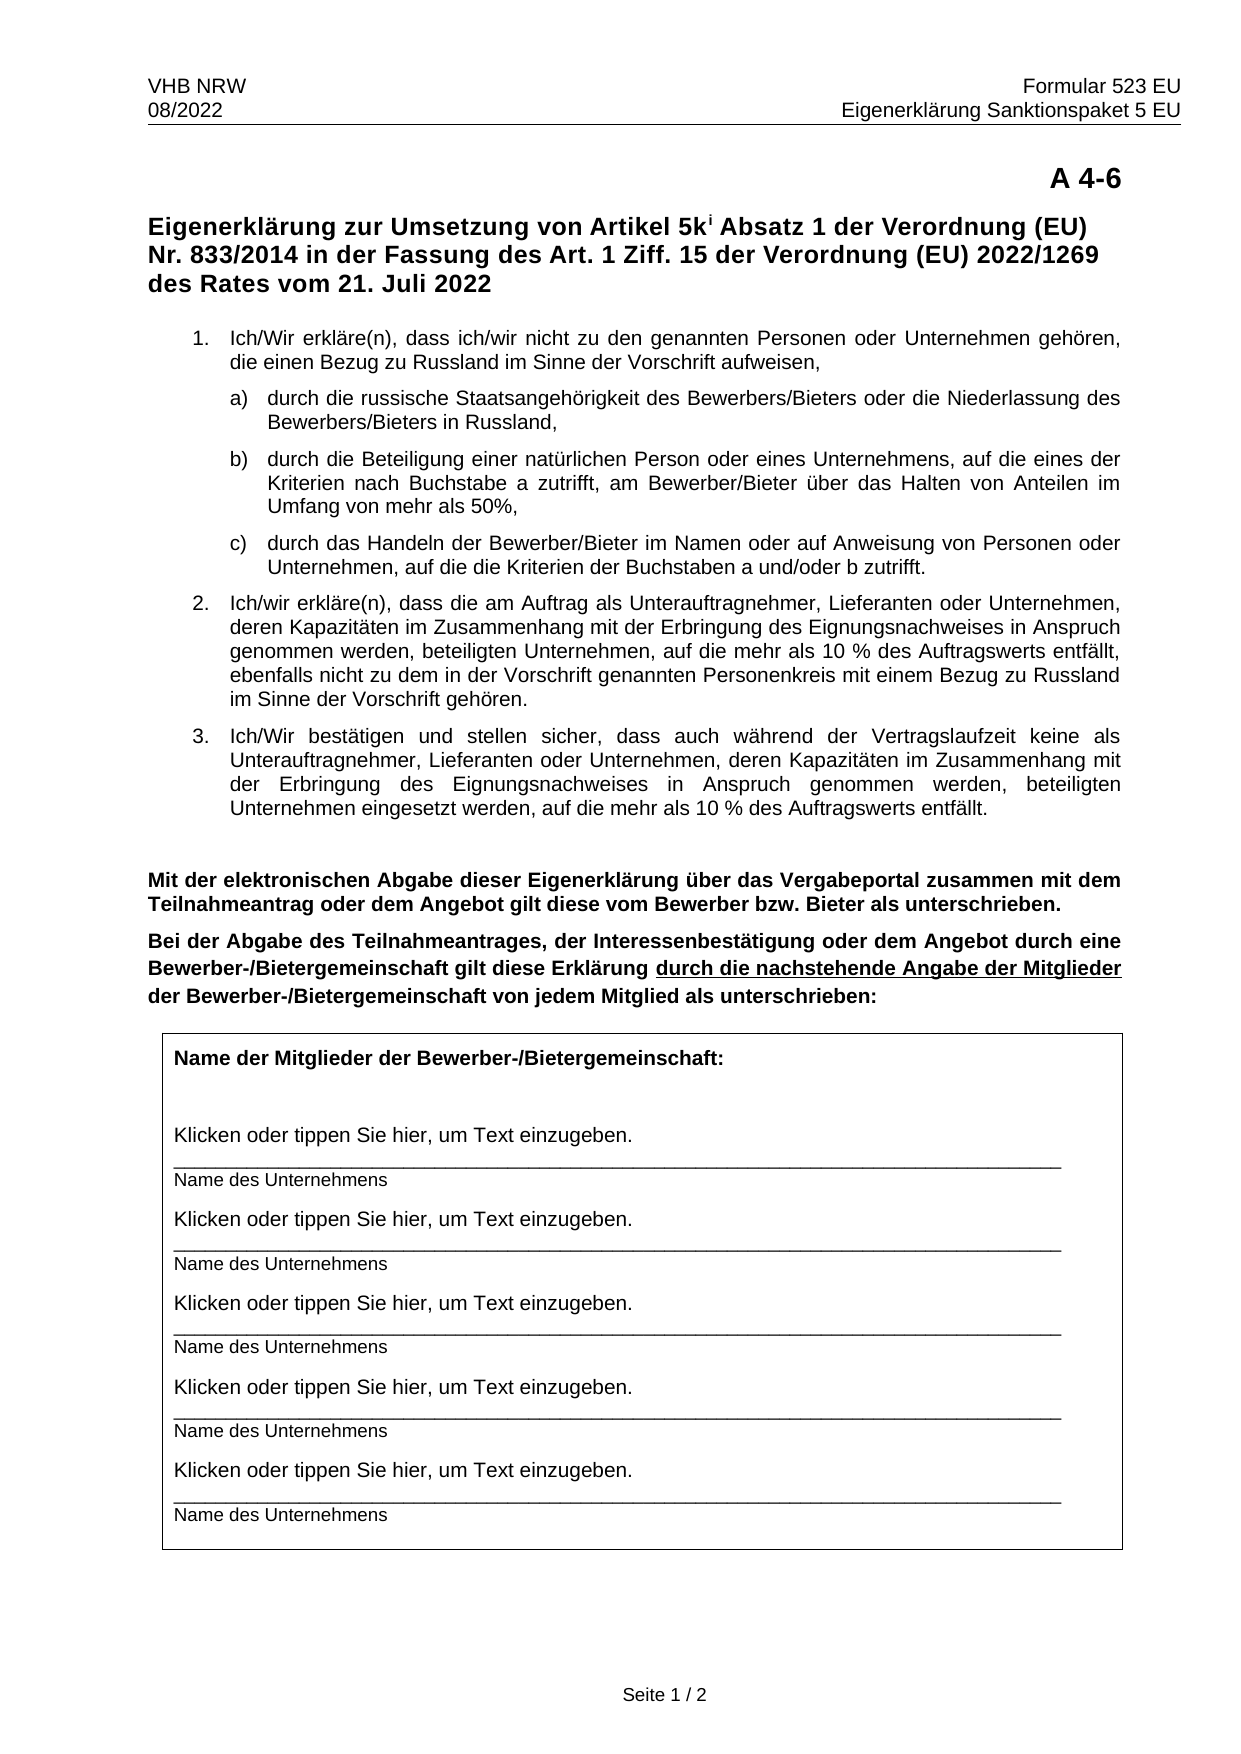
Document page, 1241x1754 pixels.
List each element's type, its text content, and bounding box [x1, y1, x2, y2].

list durch das Handeln der Bewerber/Bieter im Namen oder auf Anweisung von Personen oder Unternehmen, auf die die Kriterien der Buchstaben a und/oder b zutrifft. [229, 531, 1122, 579]
list Ich/Wir bestätigen und stellen sicher, dass auch während der Vertragslaufzeit keine als Unterauftragnehmer, Lieferanten oder Unternehmen, deren Kapazitäten im Zusammenhang mit der Erbringung des Eignungsnachweises in Anspruch genommen werden, beteiligten Unternehmen eingesetzt werden, auf die mehr als 10 % des Auftragswerts entfällt. [192, 723, 1122, 819]
list Ich/Wir erkläre(n), dass ich/wir nicht zu den genannten Personen oder Unternehmen gehören, die einen Bezug zu Russland im Sinne der Vorschrift aufweisen, [192, 326, 1122, 373]
list durch die russische Staatsangehörigkeit des Bewerbers/Bieters oder die Niederlassung des Bewerbers/Bieters in Russland, [229, 386, 1122, 434]
table_header Name der Mitglieder der Bewerber-/Bietergemeinschaft: _____________________________________________________________________________________ Name des Unternehmens _____________________________________________________________________________________ Name des Unternehmens _____________________________________________________________________________________ Name des Unternehmens _____________________________________________________________________________________ Name des Unternehmens _____________________________________________________________________________________ Name des Unternehmens [163, 1034, 1122, 1549]
list durch die Beteiligung einer natürlichen Person oder eines Unternehmens, auf die eines der Kriterien nach Buchstabe a zutrifft, am Bewerber/Bieter über das Halten von Anteilen im Umfang von mehr als 50%, [229, 446, 1122, 518]
title A 4-6 [148, 161, 1122, 195]
list Ich/wir erkläre(n), dass die am Auftrag als Unterauftragnehmer, Lieferanten oder Unternehmen, deren Kapazitäten im Zusammenhang mit der Erbringung des Eignungsnachweises in Anspruch genommen werden, beteiligten Unternehmen, auf die mehr als 10 % des Auftragswerts entfällt, ebenfalls nicht zu dem in der Vorschrift genannten Personenkreis mit einem Bezug zu Russland im Sinne der Vorschrift gehören. [192, 591, 1122, 711]
text Bei der Abgabe des Teilnahmeantrages, der Interessenbestätigung oder dem Angebot durch eine Bewerber-/Bietergemeinschaft gilt diese Erklärung durch die nachstehende Angabe der Mitglieder der Bewerber-/Bietergemeinschaft von jedem Mitglied als unterschrieben: [148, 929, 1122, 1008]
list Mit der elektronischen Abgabe dieser Eigenerklärung über das Vergabeportal zusammen mit dem Teilnahmeantrag oder dem Angebot gilt diese vom Bewerber bzw. Bieter als unterschrieben. [148, 868, 1122, 916]
title Eigenerklärung zur Umsetzung von Artikel 5k Absatz 1 der Verordnung (EU) Nr. 833/2014 in der Fassung des Art. 1 Ziff. 15 der Verordnung (EU) 2022/1269 des Rates vom 21. Juli 2022 [148, 212, 1122, 298]
